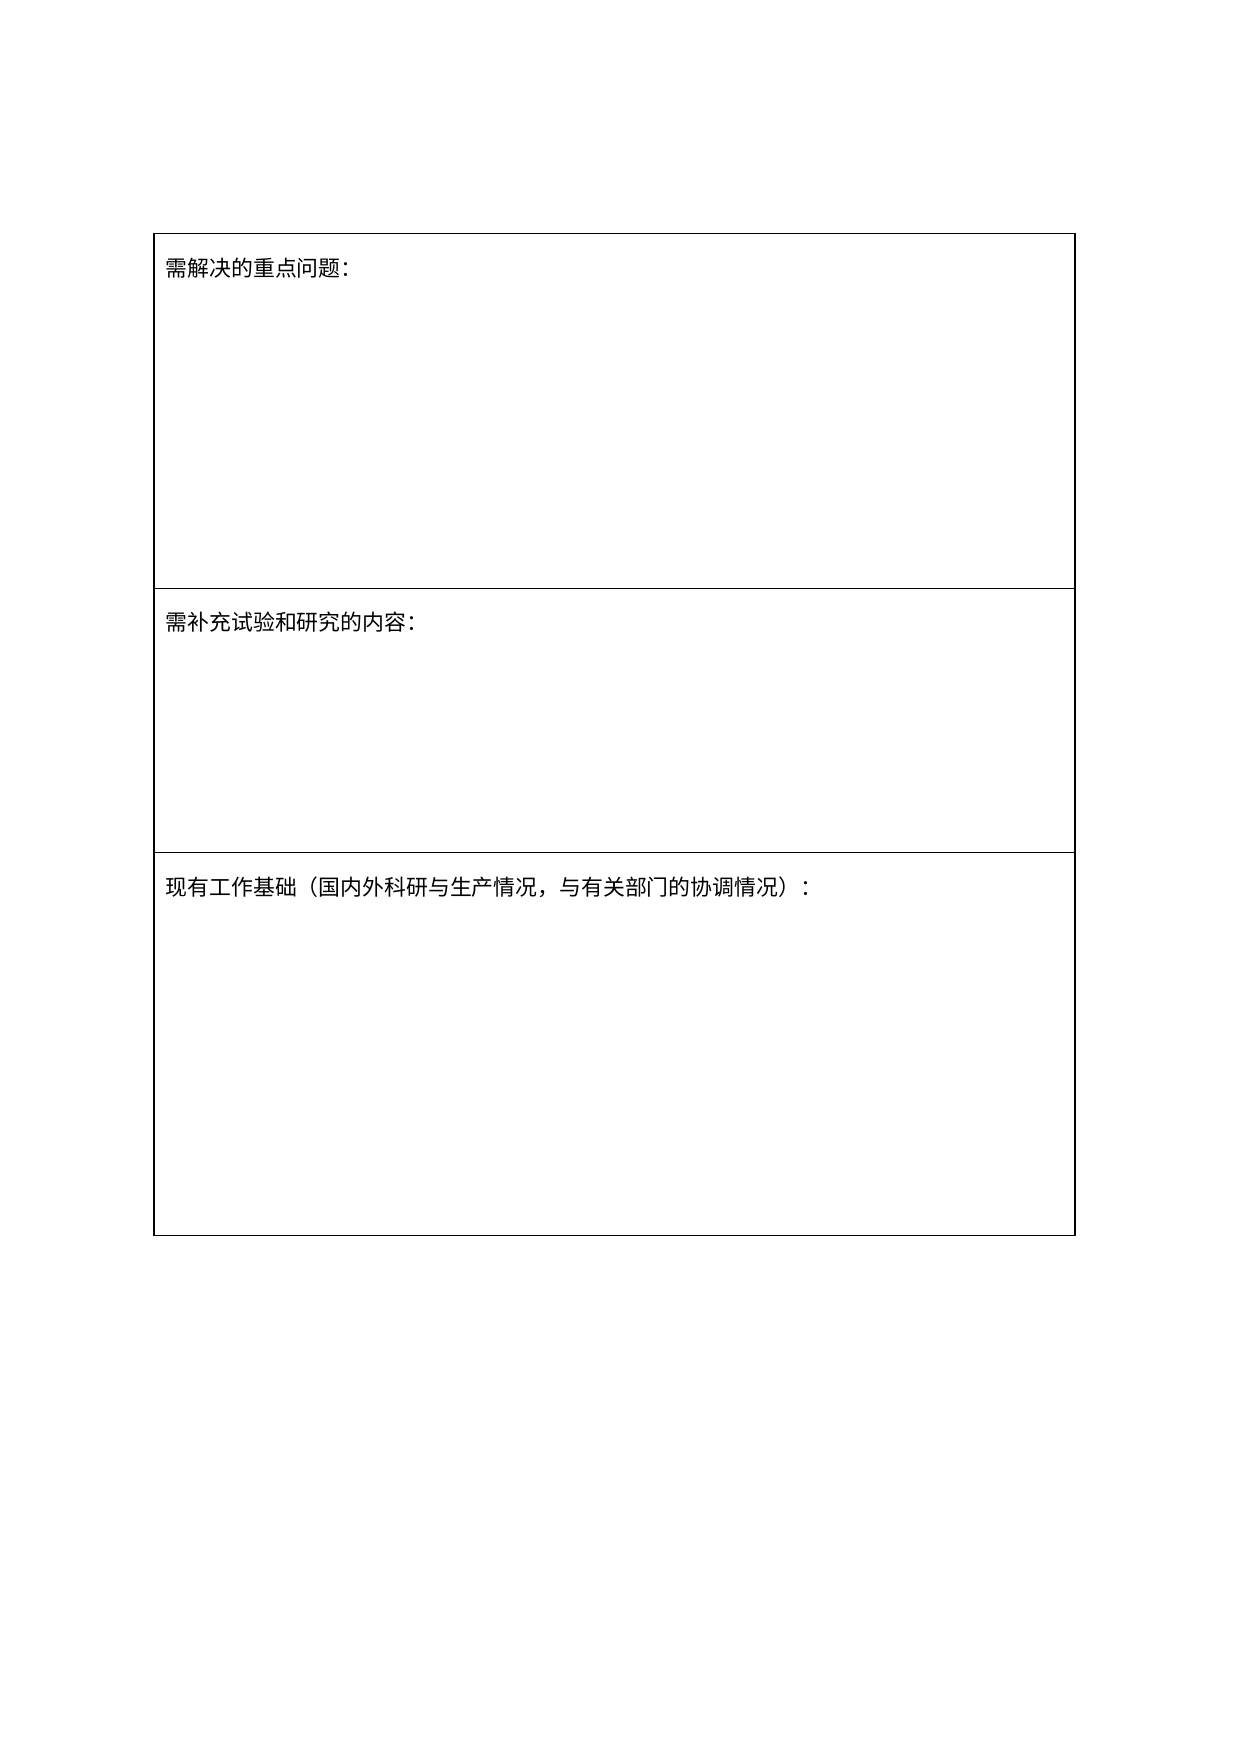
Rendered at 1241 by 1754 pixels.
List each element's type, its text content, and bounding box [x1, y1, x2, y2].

table_cell 需解决的重点问题： [155, 234, 1074, 587]
table_cell 现有工作基础（国内外科研与生产情况，与有关部门的协调情况）： [155, 853, 1074, 1235]
table_cell 需补充试验和研究的内容： [155, 589, 1074, 852]
